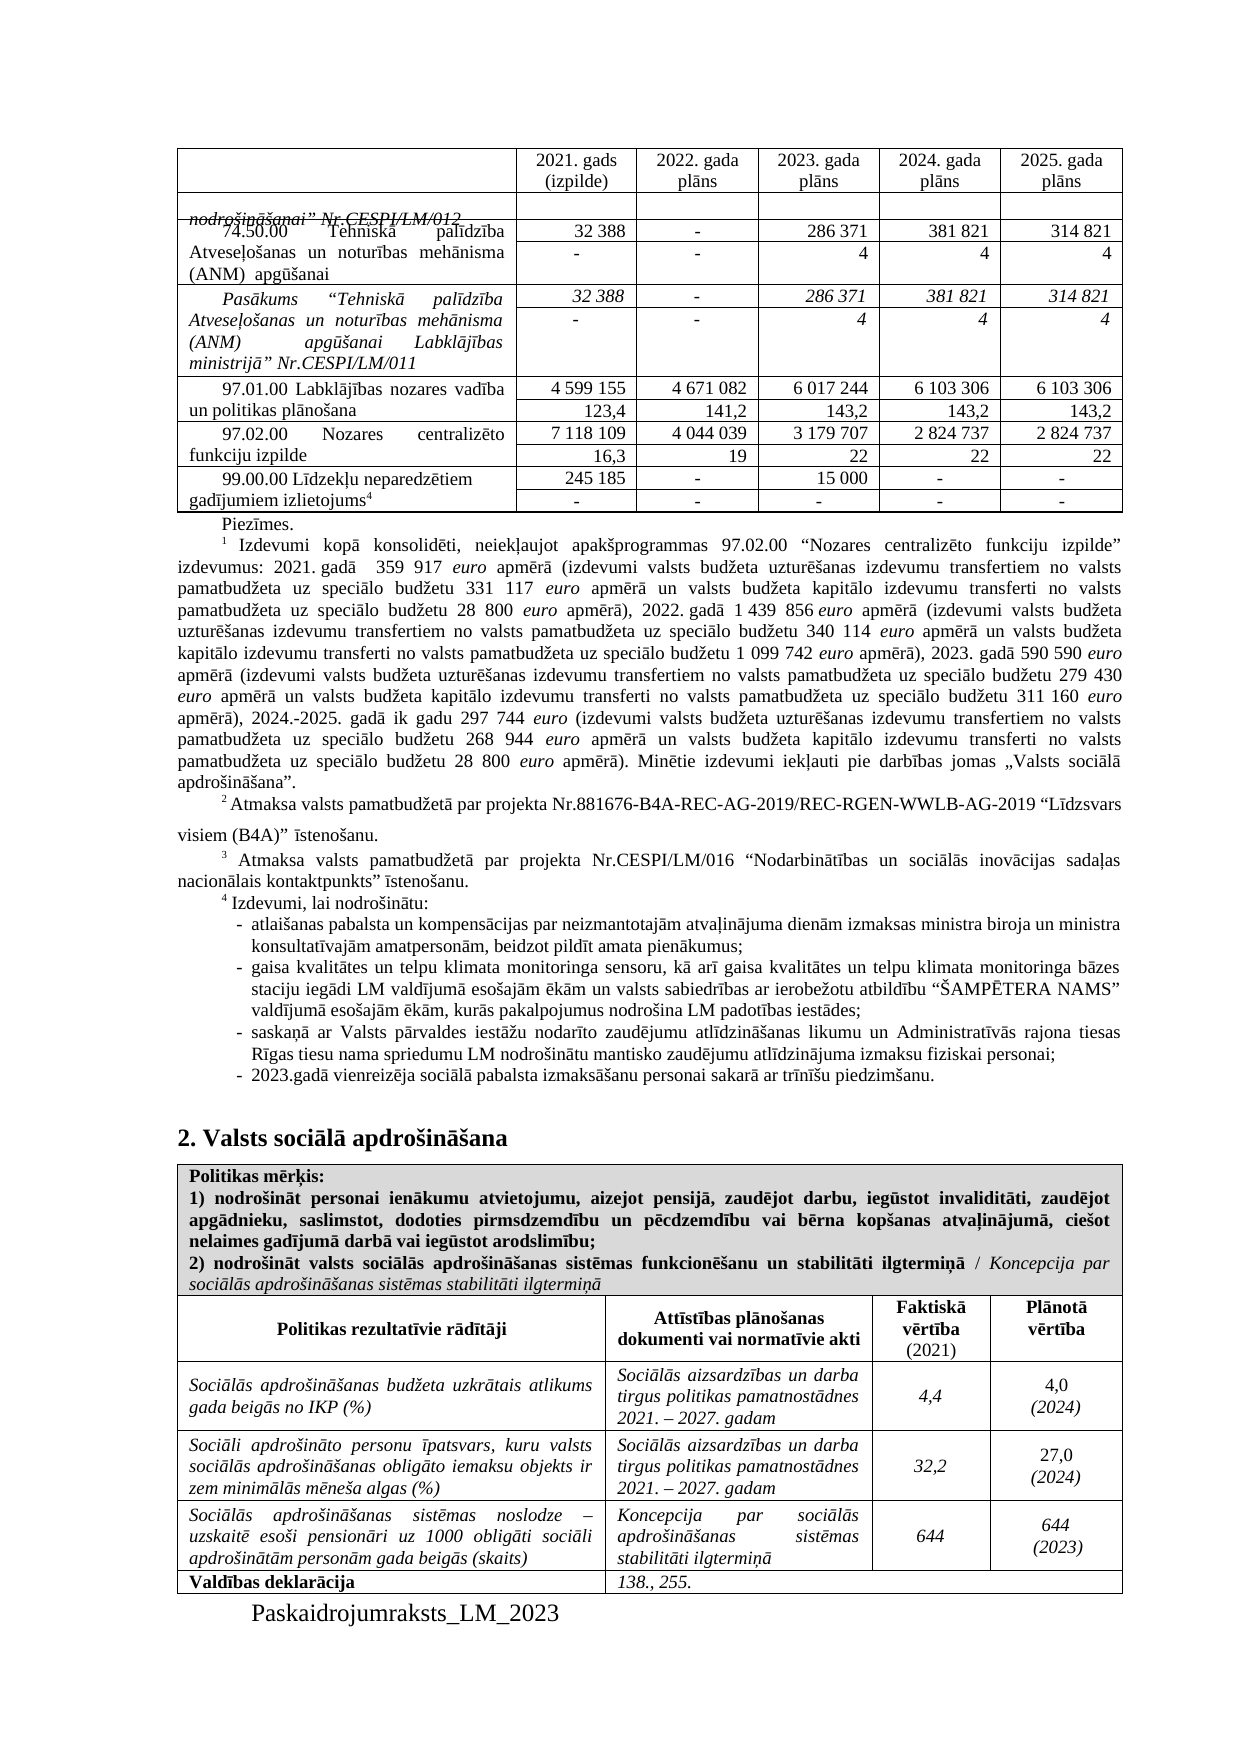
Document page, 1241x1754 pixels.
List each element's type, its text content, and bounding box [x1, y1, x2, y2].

table_cell 143,2 [759, 400, 879, 421]
table_cell 3 179 707 [759, 422, 879, 444]
table_cell 22 [759, 445, 879, 466]
table_cell 22 [880, 445, 1000, 466]
table_cell Sociālās aizsardzības un darba tirgus politikas pamatnostādnes 2021. – 2027. gadam [606, 1362, 872, 1430]
table_cell 97.02.00 Nozares centralizēto funkciju izpilde [178, 422, 516, 466]
table_cell - [517, 490, 636, 511]
table_cell 138., 255. [606, 1571, 1122, 1593]
table_cell - [880, 490, 1000, 511]
table_cell 314 821 [1001, 285, 1122, 307]
table_header 2025. gada plāns [1001, 149, 1122, 192]
table_cell - [1001, 490, 1122, 511]
table_cell 32 388 [517, 285, 636, 307]
table_cell 4 [759, 308, 879, 376]
table_cell Attīstības plānošanas dokumenti vai normatīvie akti [606, 1296, 872, 1361]
table_cell - [1001, 467, 1122, 489]
table_cell 4,0 (2024) [991, 1362, 1122, 1430]
table_cell - [637, 285, 758, 307]
table_cell 4 671 082 [637, 377, 758, 398]
table_cell 314 821 [1001, 220, 1122, 241]
table_cell 123,4 [517, 400, 636, 421]
list gaisa kvalitātes un telpu klimata monitoringa sensoru, kā arī gaisa kvalitātes un telpu klimata monitoringa bāzes staciju iegādi LM valdījumā esošajām ēkām un valsts sabiedrības ar ierobežotu atbildību “ŠAMPĒTERA NAMS” valdījumā esošajām ēkām, kurās pakalpojumus nodrošina LM padotības iestādes; [236, 956, 1122, 1021]
table_cell Faktiskā vērtība (2021) [873, 1296, 990, 1361]
table_cell Valdības deklarācija [178, 1571, 605, 1593]
table_cell 27,0 (2024) [991, 1431, 1122, 1500]
table_cell 4 [1001, 242, 1122, 284]
table_cell 1 [759, 193, 879, 219]
table_cell 32 388 [517, 220, 636, 241]
table_cell - [880, 467, 1000, 489]
table_cell 15 000 [759, 467, 879, 489]
text 4 Izdevumi, lai nodrošinātu: [177, 892, 1122, 913]
table_cell - [637, 490, 758, 511]
table_cell 99.00.00 Līdzekļu neparedzētiem gadījumiem izlietojums4 [178, 467, 516, 511]
text 1 Izdevumi kopā konsolidēti, neiekļaujot apakšprogrammas 97.02.00 “Nozares centralizēto funkciju izpilde” izdevumus: 2021. gadā 359 917 euro apmērā (izdevumi valsts budžeta uzturēšanas izdevumu transfertiem no valsts pamatbudžeta uz speciālo budžetu 331 117 euro apmērā un valsts budžeta kapitālo izdevumu transferti no valsts pamatbudžeta uz speciālo budžetu 28 800 euro apmērā), 2022. gadā 1 439 856 euro apmērā (izdevumi valsts budžeta uzturēšanas izdevumu transfertiem no valsts pamatbudžeta uz speciālo budžetu 340 114 euro apmērā un valsts budžeta kapitālo izdevumu transferti no valsts pamatbudžeta uz speciālo budžetu 1 099 742 euro apmērā), 2023. gadā 590 590 euro apmērā (izdevumi valsts budžeta uzturēšanas izdevumu transfertiem no valsts pamatbudžeta uz speciālo budžetu 279 430 euro apmērā un valsts budžeta kapitālo izdevumu transferti no valsts pamatbudžeta uz speciālo budžetu 311 160 euro apmērā), 2024.-2025. gadā ik gadu 297 744 euro (izdevumi valsts budžeta uzturēšanas izdevumu transfertiem no valsts pamatbudžeta uz speciālo budžetu 268 944 euro apmērā un valsts budžeta kapitālo izdevumu transferti no valsts pamatbudžeta uz speciālo budžetu 28 800 euro apmērā). Minētie izdevumi iekļauti pie darbības jomas „Valsts sociālā apdrošināšana”. [177, 534, 1122, 793]
table_header Politikas mērķis: 1) nodrošināt personai ienākumu atvietojumu, aizejot pensijā, zaudējot darbu, iegūstot invaliditāti, zaudējot apgādnieku, saslimstot, dodoties pirmsdzemdību un pēcdzemdību vai bērna kopšanas atvaļinājumā, ciešot nelaimes gadījumā darbā vai iegūstot arodslimību; 2) nodrošināt valsts sociālās apdrošināšanas sistēmas funkcionēšanu un stabilitāti ilgtermiņā / Koncepcija par sociālās apdrošināšanas sistēmas stabilitāti ilgtermiņā [178, 1165, 1122, 1295]
table_cell - [517, 242, 636, 284]
table_cell - [637, 220, 758, 241]
table_cell 381 821 [880, 220, 1000, 241]
text 3 Atmaksa valsts pamatbudžetā par projekta Nr.CESPI/LM/016 “Nodarbinātības un sociālās inovācijas sadaļas nacionālais kontaktpunkts” īstenošanu. [177, 848, 1122, 892]
table_header 2023. gada plāns [759, 149, 879, 192]
text Piezīmes. [177, 513, 1122, 534]
table_cell 4 [1001, 308, 1122, 376]
table_cell Sociālās aizsardzības un darba tirgus politikas pamatnostādnes 2021. – 2027. gadam [606, 1431, 872, 1500]
table_cell 6 103 306 [880, 377, 1000, 398]
table_cell - [637, 193, 758, 219]
table_cell - [637, 308, 758, 376]
table_cell 143,2 [1001, 400, 1122, 421]
table_cell 4 [880, 308, 1000, 376]
table_cell 19 [637, 445, 758, 466]
table_cell - [1001, 193, 1122, 219]
table_cell Pasākums “Tehniskā palīdzība Atveseļošanas un noturības mehānisma (ANM) apgūšanai Labklājības ministrijā” Nr.CESPI/LM/011 [178, 285, 516, 376]
table_cell 644 (2023) [991, 1501, 1122, 1570]
table_cell 32,2 [873, 1431, 990, 1500]
table_cell Sociālās apdrošināšanas sistēmas noslodze – uzskaitē esoši pensionāri uz 1000 obligāti sociāli apdrošinātām personām gada beigās (skaits) [178, 1501, 605, 1570]
table_cell 4 [759, 242, 879, 284]
text 2 Atmaksa valsts pamatbudžetā par projekta Nr.881676-B4A-REC-AG-2019/REC-RGEN-WWLB-AG-2019 “Līdzsvars visiem (B4A)” īstenošanu. [177, 793, 1122, 848]
table_cell - [637, 467, 758, 489]
text 2. Valsts sociālā apdrošināšana [177, 1123, 1122, 1152]
table_cell 6 017 244 [759, 377, 879, 398]
list 2023.gadā vienreizēja sociālā pabalsta izmaksāšanu personai sakarā ar trīnīšu piedzimšanu. [236, 1064, 1122, 1086]
table_header 2021. gads (izpilde) [517, 149, 636, 192]
table_header [178, 149, 516, 192]
table_header 2024. gada plāns [880, 149, 1000, 192]
table_cell 141,2 [637, 400, 758, 421]
table_cell - [759, 490, 879, 511]
table_cell 245 185 [517, 467, 636, 489]
table_cell 644 [873, 1501, 990, 1570]
table_cell Politikas rezultatīvie rādītāji [178, 1296, 605, 1361]
table_cell 22 [1001, 445, 1122, 466]
table_cell Sociālās apdrošināšanas budžeta uzkrātais atlikums gada beigās no IKP (%) [178, 1362, 605, 1430]
table_cell 16,3 [517, 445, 636, 466]
table_cell 4 [880, 242, 1000, 284]
table_cell 286 371 [759, 285, 879, 307]
list saskaņā ar Valsts pārvaldes iestāžu nodarīto zaudējumu atlīdzināšanas likumu un Administratīvās rajona tiesas Rīgas tiesu nama spriedumu LM nodrošinātu mantisko zaudējumu atlīdzinājuma izmaksu fiziskai personai; [236, 1021, 1122, 1064]
table_cell 381 821 [880, 285, 1000, 307]
table_cell Koncepcija par sociālās apdrošināšanas sistēmas stabilitāti ilgtermiņā [606, 1501, 872, 1570]
table_header 2022. gada plāns [637, 149, 758, 192]
table_cell 143,2 [880, 400, 1000, 421]
table_cell - [517, 193, 636, 219]
table_cell 1 [880, 193, 1000, 219]
table_cell 4,4 [873, 1362, 990, 1430]
table_cell 97.01.00 Labklājības nozares vadība un politikas plānošana [178, 377, 516, 421]
table_cell 2 824 737 [1001, 422, 1122, 444]
table_cell 2 824 737 [880, 422, 1000, 444]
table_cell 286 371 [759, 220, 879, 241]
table_cell - [637, 242, 758, 284]
table_cell 74.50.00 Tehniskā palīdzība Atveseļošanas un noturības mehānisma (ANM) apgūšanai [178, 220, 516, 284]
table_cell Sociāli apdrošināto personu īpatsvars, kuru valsts sociālās apdrošināšanas obligāto iemaksu objekts ir zem minimālās mēneša algas (%) [178, 1431, 605, 1500]
table_cell - [517, 308, 636, 376]
table_cell 6 103 306 [1001, 377, 1122, 398]
list atlaišanas pabalsta un kompensācijas par neizmantotajām atvaļinājuma dienām izmaksas ministra biroja un ministra konsultatīvajām amatpersonām, beidzot pildīt amata pienākumus; [236, 913, 1122, 956]
table_cell 7 118 109 [517, 422, 636, 444]
table_cell 4 599 155 [517, 377, 636, 398]
table_cell Plānotā vērtība [991, 1296, 1122, 1361]
table_cell 4 044 039 [637, 422, 758, 444]
